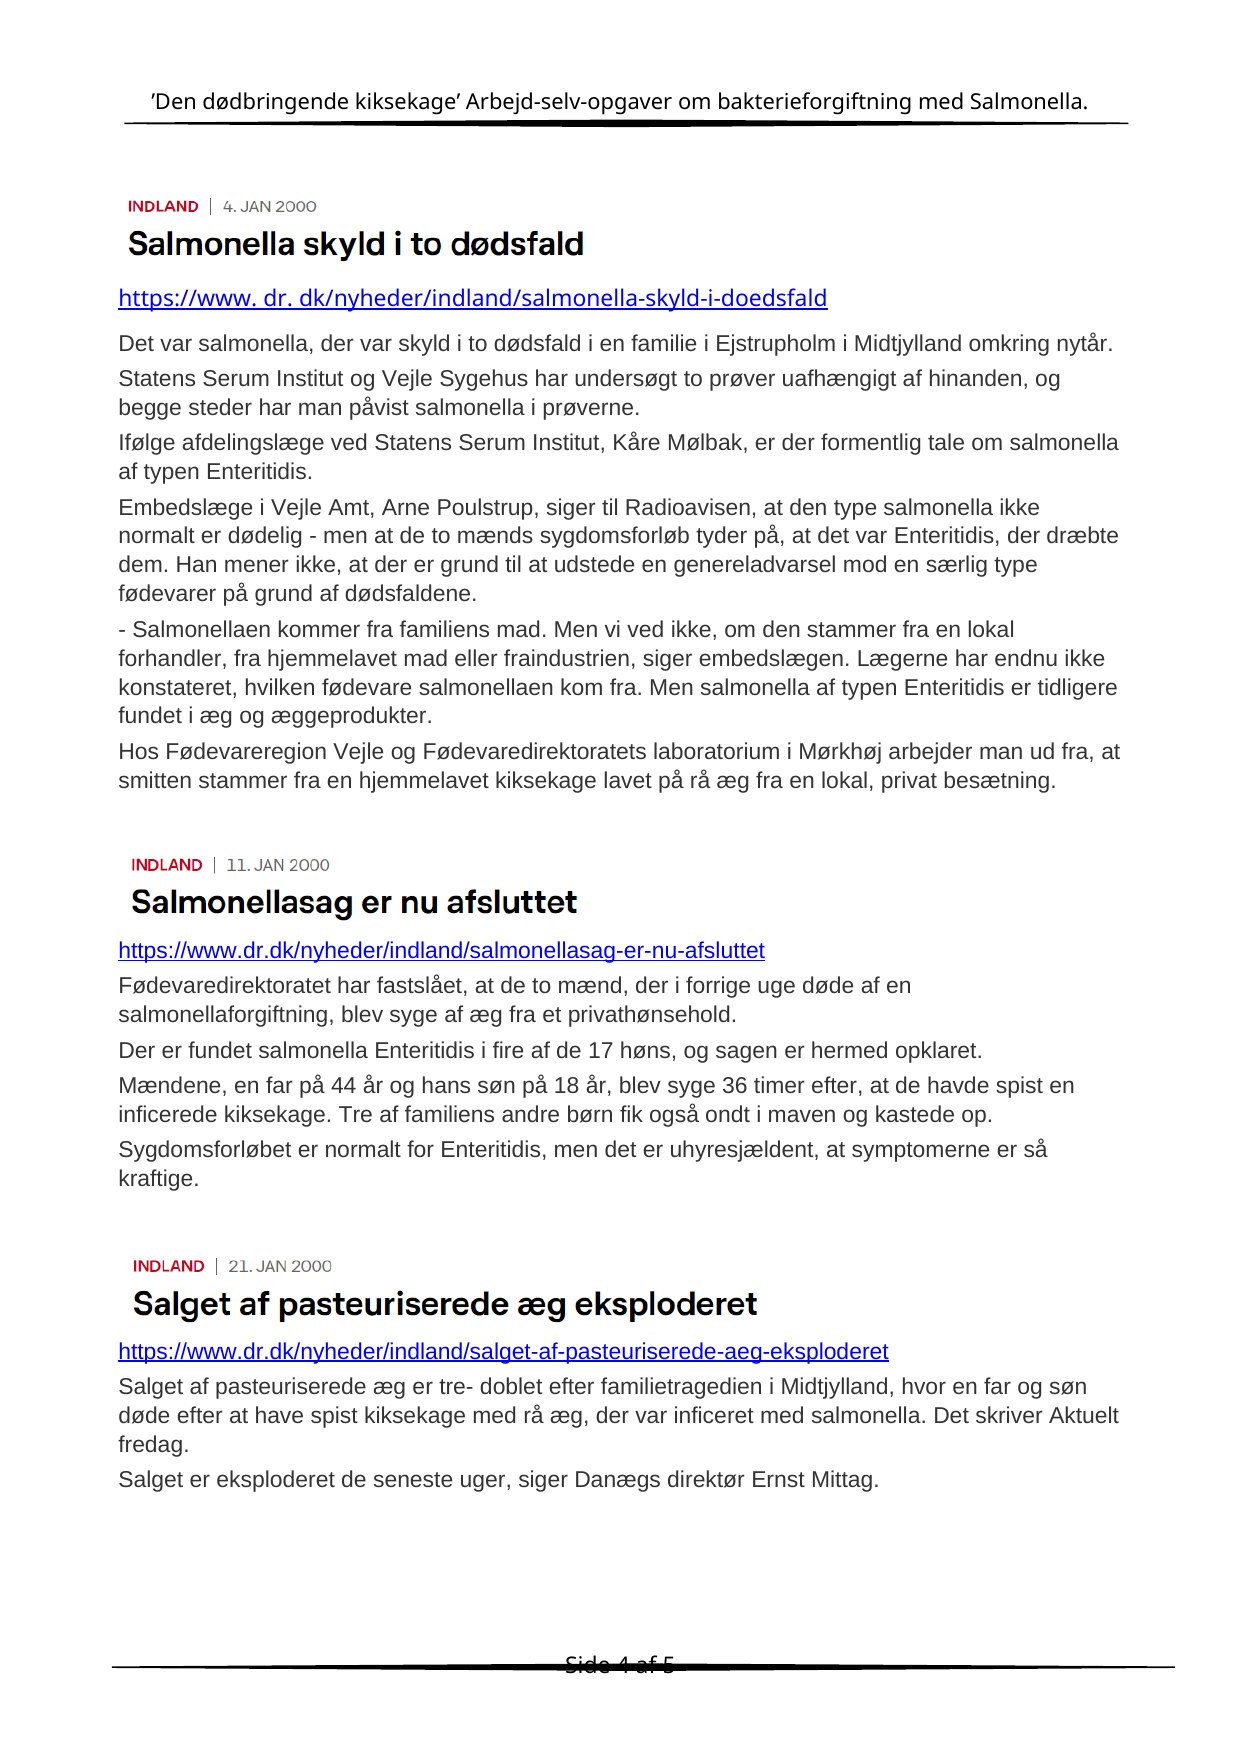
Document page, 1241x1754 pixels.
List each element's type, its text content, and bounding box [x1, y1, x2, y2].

text Det var salmonella, der var skyld i to dødsfald i en familie i Ejstrupholm i Midtjylland omkring nytår. [118, 330, 1122, 356]
text Salget af pasteuriserede æg er tre- doblet efter familietragedien i Midtjylland, hvor en far og søn døde efter at have spist kiksekage med rå æg, der var inficeret med salmonella. Det skriver Aktuelt fredag. [118, 1373, 1122, 1457]
text Salget er eksploderet de seneste uger, siger Danægs direktør Ernst Mittag. [118, 1466, 1122, 1492]
picture [118, 842, 774, 928]
text Statens Serum Institut og Vejle Sygehus har undersøgt to prøver uafhængigt af hinanden, og begge steder har man påvist salmonella i prøverne. [118, 365, 1122, 420]
text https://www.dr.dk/nyheder/indland/salmonellasag-er-nu-afsluttet [118, 937, 1122, 963]
text Hos Fødevareregion Vejle og Fødevaredirektoratets laboratorium i Mørkhøj arbejder man ud fra, at smitten stammer fra en hjemmelavet kiksekage lavet på rå æg fra en lokal, privat besætning. [118, 738, 1122, 793]
picture [118, 1240, 772, 1329]
text Embedslæge i Vejle Amt, Arne Poulstrup, siger til Radioavisen, at den type salmonella ikke normalt er dødelig - men at de to mænds sygdomsforløb tyder på, at det var Enteritidis, der dræbte dem. Han mener ikke, at der er grund til at udstede en genereladvarsel mod en særlig type fødevarer på grund af dødsfaldene. [118, 493, 1122, 607]
text Fødevaredirektoratet har fastslået, at de to mænd, der i forrige uge døde af en salmonellaforgiftning, blev syge af æg fra et privathønsehold. [118, 972, 1122, 1028]
text https://www.dr.dk/nyheder/indland/salget-af-pasteuriserede-aeg-eksploderet [118, 1338, 1122, 1364]
picture [118, 186, 792, 265]
text Sygdomsforløbet er normalt for Enteritidis, men det er uhyresjældent, at symptomerne er så kraftige. [118, 1136, 1122, 1191]
text Der er fundet salmonella Enteritidis i fire af de 17 høns, og sagen er hermed opklaret. [118, 1037, 1122, 1063]
text https://www. dr. dk/nyheder/indland/salmonella-skyld-i-doedsfald [118, 281, 1122, 313]
text - Salmonellaen kommer fra familiens mad. Men vi ved ikke, om den stammer fra en lokal forhandler, fra hjemmelavet mad eller fraindustrien, siger embedslægen. Lægerne har endnu ikke konstateret, hvilken fødevare salmonellaen kom fra. Men salmonella af typen Enteritidis er tidligere fundet i æg og æggeprodukter. [118, 616, 1122, 729]
text Mændene, en far på 44 år og hans søn på 18 år, blev syge 36 timer efter, at de havde spist en inficerede kiksekage. Tre af familiens andre børn fik også ondt i maven og kastede op. [118, 1072, 1122, 1127]
text Ifølge afdelingslæge ved Statens Serum Institut, Kåre Mølbak, er der formentlig tale om salmonella af typen Enteritidis. [118, 429, 1122, 484]
